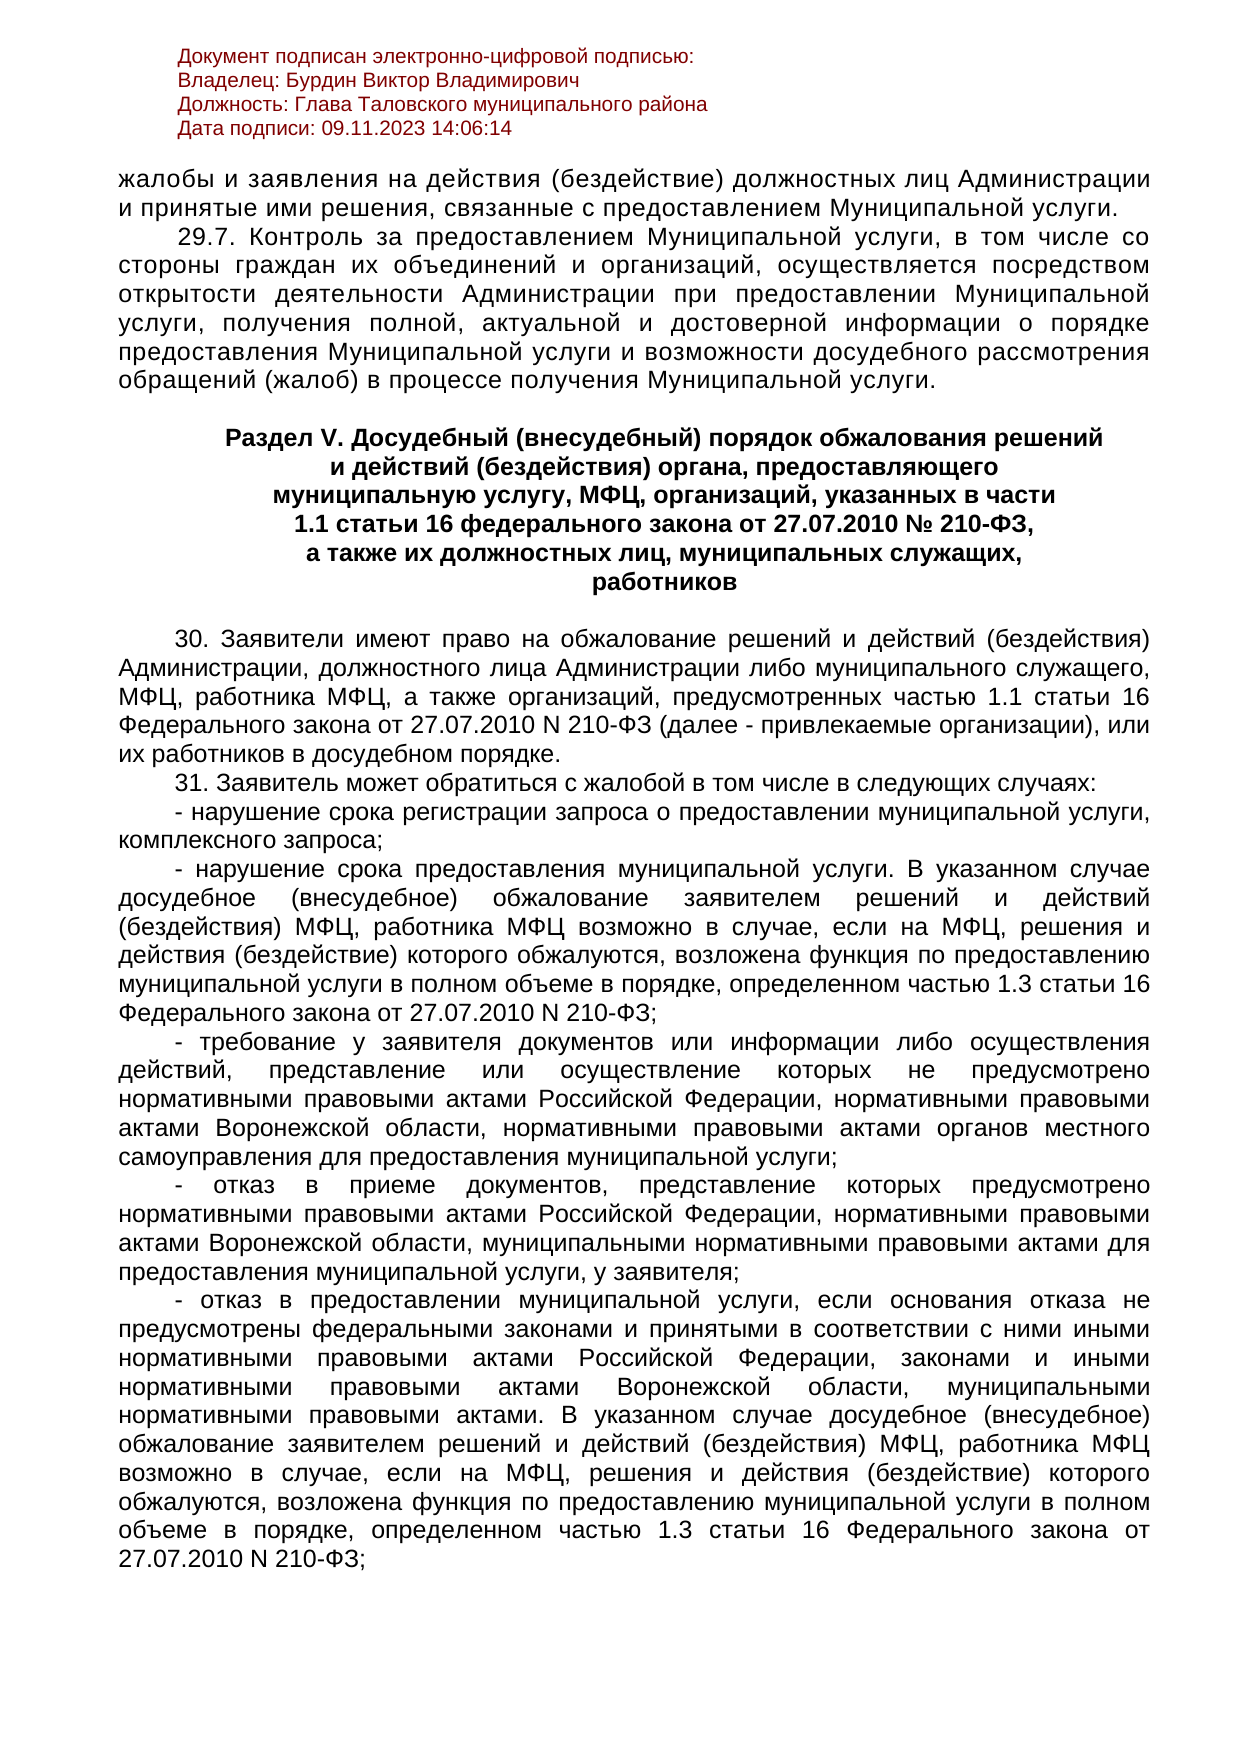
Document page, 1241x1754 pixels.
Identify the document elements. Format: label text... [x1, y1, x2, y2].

text а также их должностных лиц, муниципальных служащих, [118, 538, 1152, 567]
text Раздел V. Досудебный (внесудебный) порядок обжалования решений [118, 423, 1152, 452]
text и действий (бездействия) органа, предоставляющего [118, 452, 1152, 480]
text - требование у заявителя документов или информации либо осуществления действий, представление или осуществление которых не предусмотрено нормативными правовыми актами Российской Федерации, нормативными правовыми актами Воронежской области, нормативными правовыми актами органов местного самоуправления для предоставления муниципальной услуги; [118, 1027, 1152, 1170]
text 30. Заявители имеют право на обжалование решений и действий (бездействия) Администрации, должностного лица Администрации либо муниципального служащего, МФЦ, работника МФЦ, а также организаций, предусмотренных частью 1.1 статьи 16 Федерального закона от 27.07.2010 N 210-ФЗ (далее - привлекаемые организации), или их работников в досудебном порядке. [118, 624, 1152, 768]
text - отказ в приеме документов, представление которых предусмотрено нормативными правовыми актами Российской Федерации, нормативными правовыми актами Воронежской области, муниципальными нормативными правовыми актами для предоставления муниципальной услуги, у заявителя; [118, 1170, 1152, 1285]
text - нарушение срока регистрации запроса о предоставлении муниципальной услуги, комплексного запроса; [118, 797, 1152, 854]
list 29.7. Контроль за предоставлением Муниципальной услуги, в том числе со стороны граждан их объединений и организаций, осуществляется посредством открытости деятельности Администрации при предоставлении Муниципальной услуги, получения полной, актуальной и достоверной информации о порядке предоставления Муниципальной услуги и возможности досудебного рассмотрения обращений (жалоб) в процессе получения Муниципальной услуги. [118, 222, 1152, 394]
text 1.1 статьи 16 федерального закона от 27.07.2010 № 210-ФЗ, [118, 509, 1152, 538]
text работников [118, 567, 1152, 595]
text - нарушение срока предоставления муниципальной услуги. В указанном случае досудебное (внесудебное) обжалование заявителем решений и действий (бездействия) МФЦ, работника МФЦ возможно в случае, если на МФЦ, решения и действия (бездействие) которого обжалуются, возложена функция по предоставлению муниципальной услуги в полном объеме в порядке, определенном частью 1.3 статьи 16 Федерального закона от 27.07.2010 N 210-ФЗ; [118, 854, 1152, 1027]
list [118, 164, 1152, 222]
text 31. Заявитель может обратиться с жалобой в том числе в следующих случаях: [118, 768, 1152, 797]
text муниципальную услугу, МФЦ, организаций, указанных в части [118, 480, 1152, 509]
text - отказ в предоставлении муниципальной услуги, если основания отказа не предусмотрены федеральными законами и принятыми в соответствии с ними иными нормативными правовыми актами Российской Федерации, законами и иными нормативными правовыми актами Воронежской области, муниципальными нормативными правовыми актами. В указанном случае досудебное (внесудебное) обжалование заявителем решений и действий (бездействия) МФЦ, работника МФЦ возможно в случае, если на МФЦ, решения и действия (бездействие) которого обжалуются, возложена функция по предоставлению муниципальной услуги в полном объеме в порядке, определенном частью 1.3 статьи 16 Федерального закона от 27.07.2010 N 210-ФЗ; [118, 1285, 1152, 1573]
